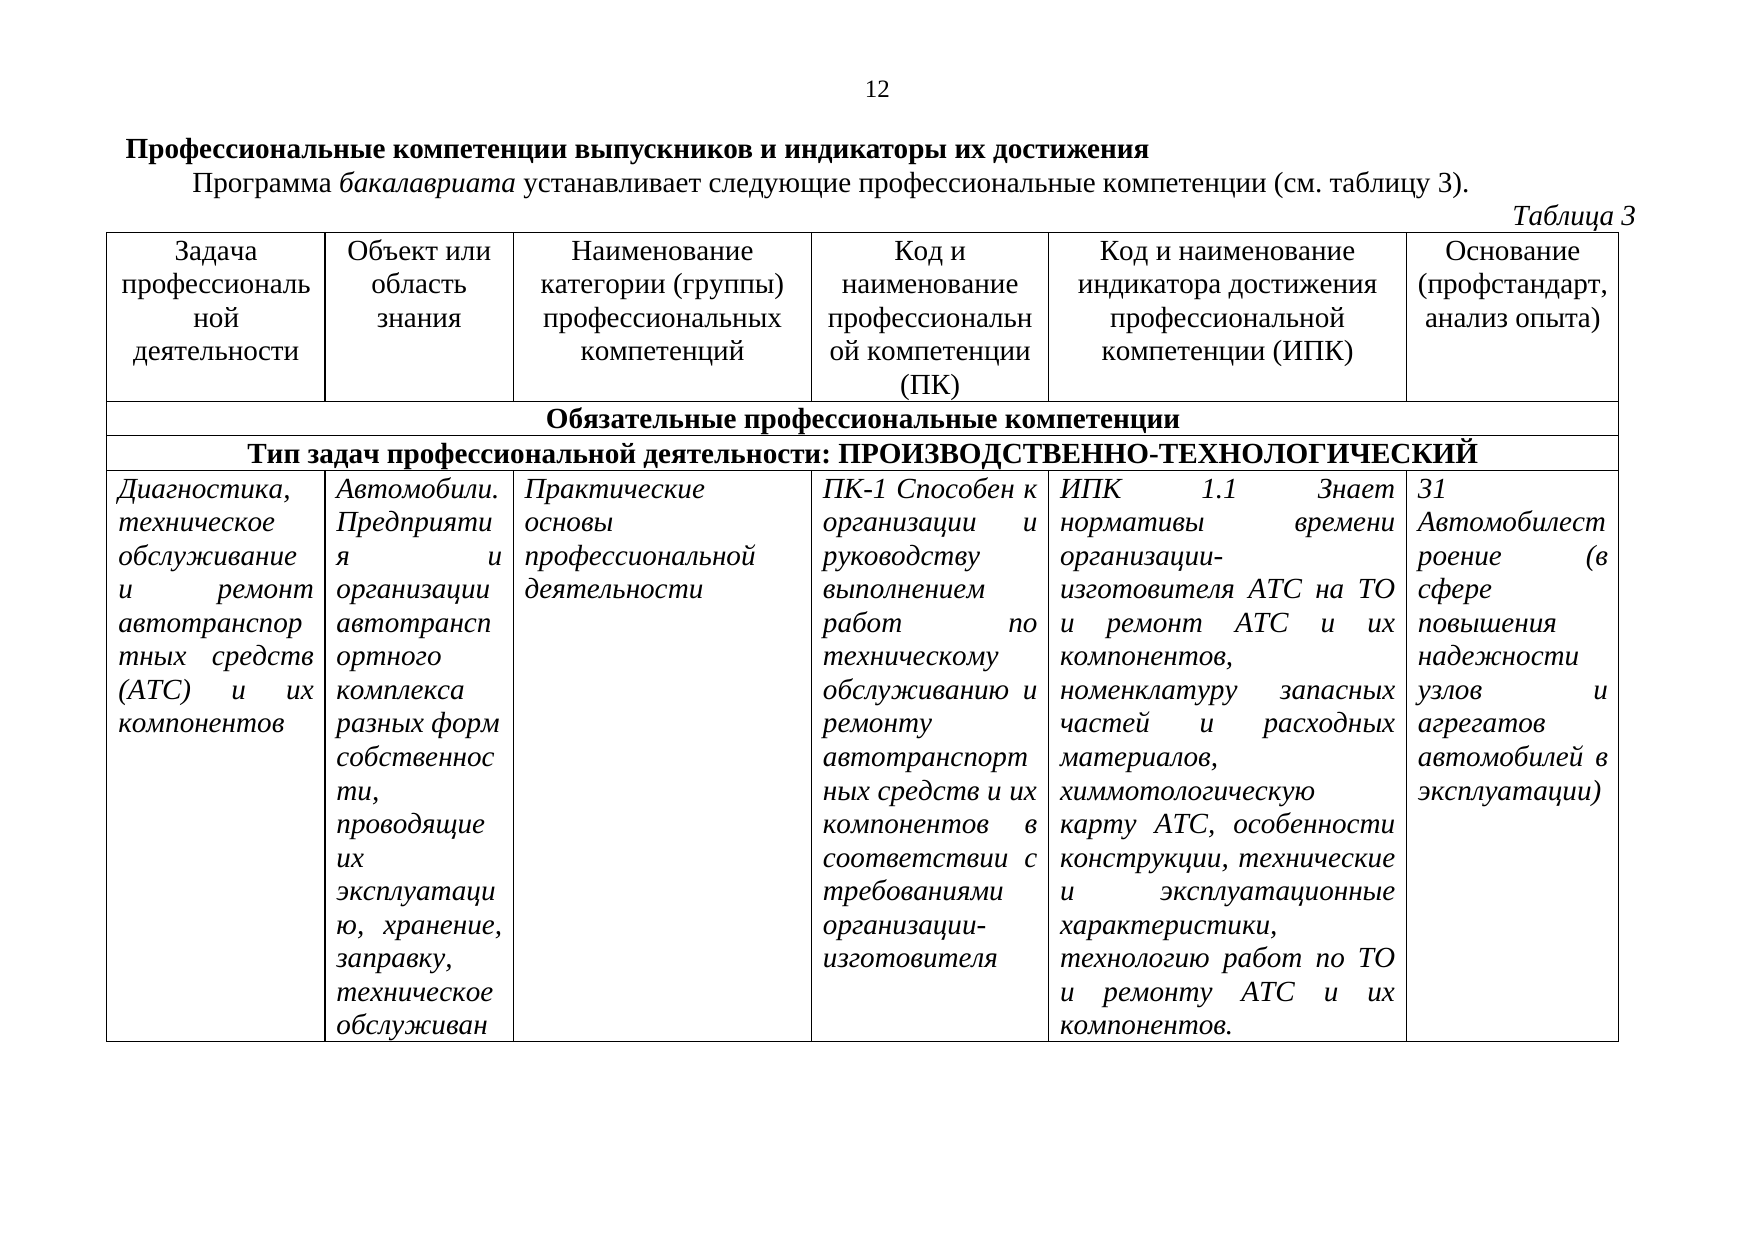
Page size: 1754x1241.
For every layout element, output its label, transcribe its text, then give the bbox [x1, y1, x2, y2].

table_cell Обязательные профессиональные компетенции [107, 402, 1618, 435]
table_header Основание (профстандарт, анализ опыта) [1407, 233, 1618, 401]
subtitle Профессиональные компетенции выпускников и индикаторы их достижения [118, 131, 1636, 165]
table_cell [1407, 471, 1618, 1041]
table_header Задача профессиональной деятельности [107, 233, 324, 401]
table_header Код и наименование профессиональной компетенции (ПК) [812, 233, 1048, 401]
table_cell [1049, 471, 1406, 1041]
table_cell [107, 471, 324, 1041]
text Программа бакалавриата устанавливает следующие профессиональные компетенции (см. таблицу 3). [118, 165, 1636, 198]
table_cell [514, 471, 811, 1041]
table_header Наименование категории (группы) профессиональных компетенций [514, 233, 811, 401]
table_header Объект или область знания [326, 233, 513, 401]
table_cell Тип задач профессиональной деятельности: ПРОИЗВОДСТВЕННО-ТЕХНОЛОГИЧЕСКИЙ [107, 436, 1618, 470]
text Таблица 3 [118, 198, 1636, 232]
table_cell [812, 471, 1048, 1041]
table_header Код и наименование индикатора достижения профессиональной компетенции (ИПК) [1049, 233, 1406, 401]
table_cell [326, 471, 513, 1041]
